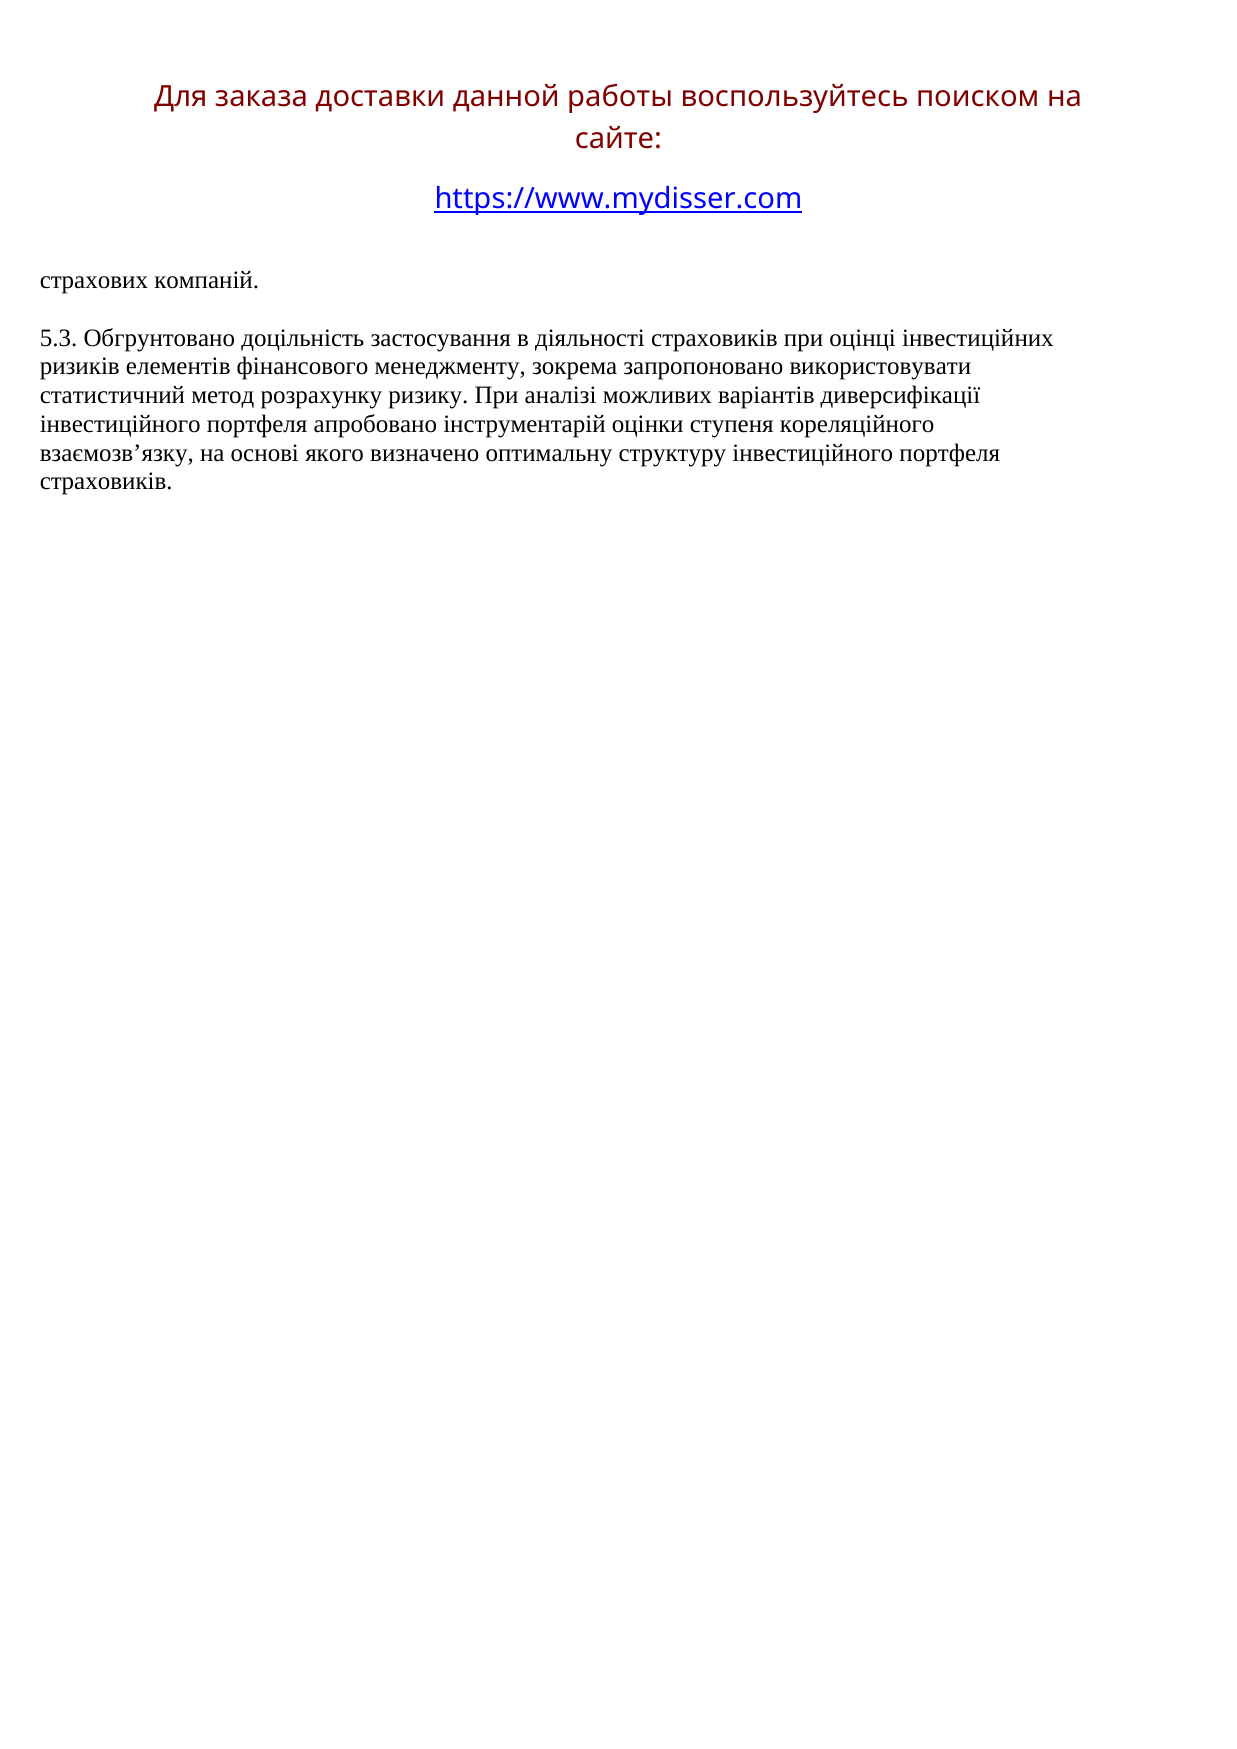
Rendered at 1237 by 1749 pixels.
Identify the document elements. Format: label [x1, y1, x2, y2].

table_cell [40, 236, 1086, 495]
